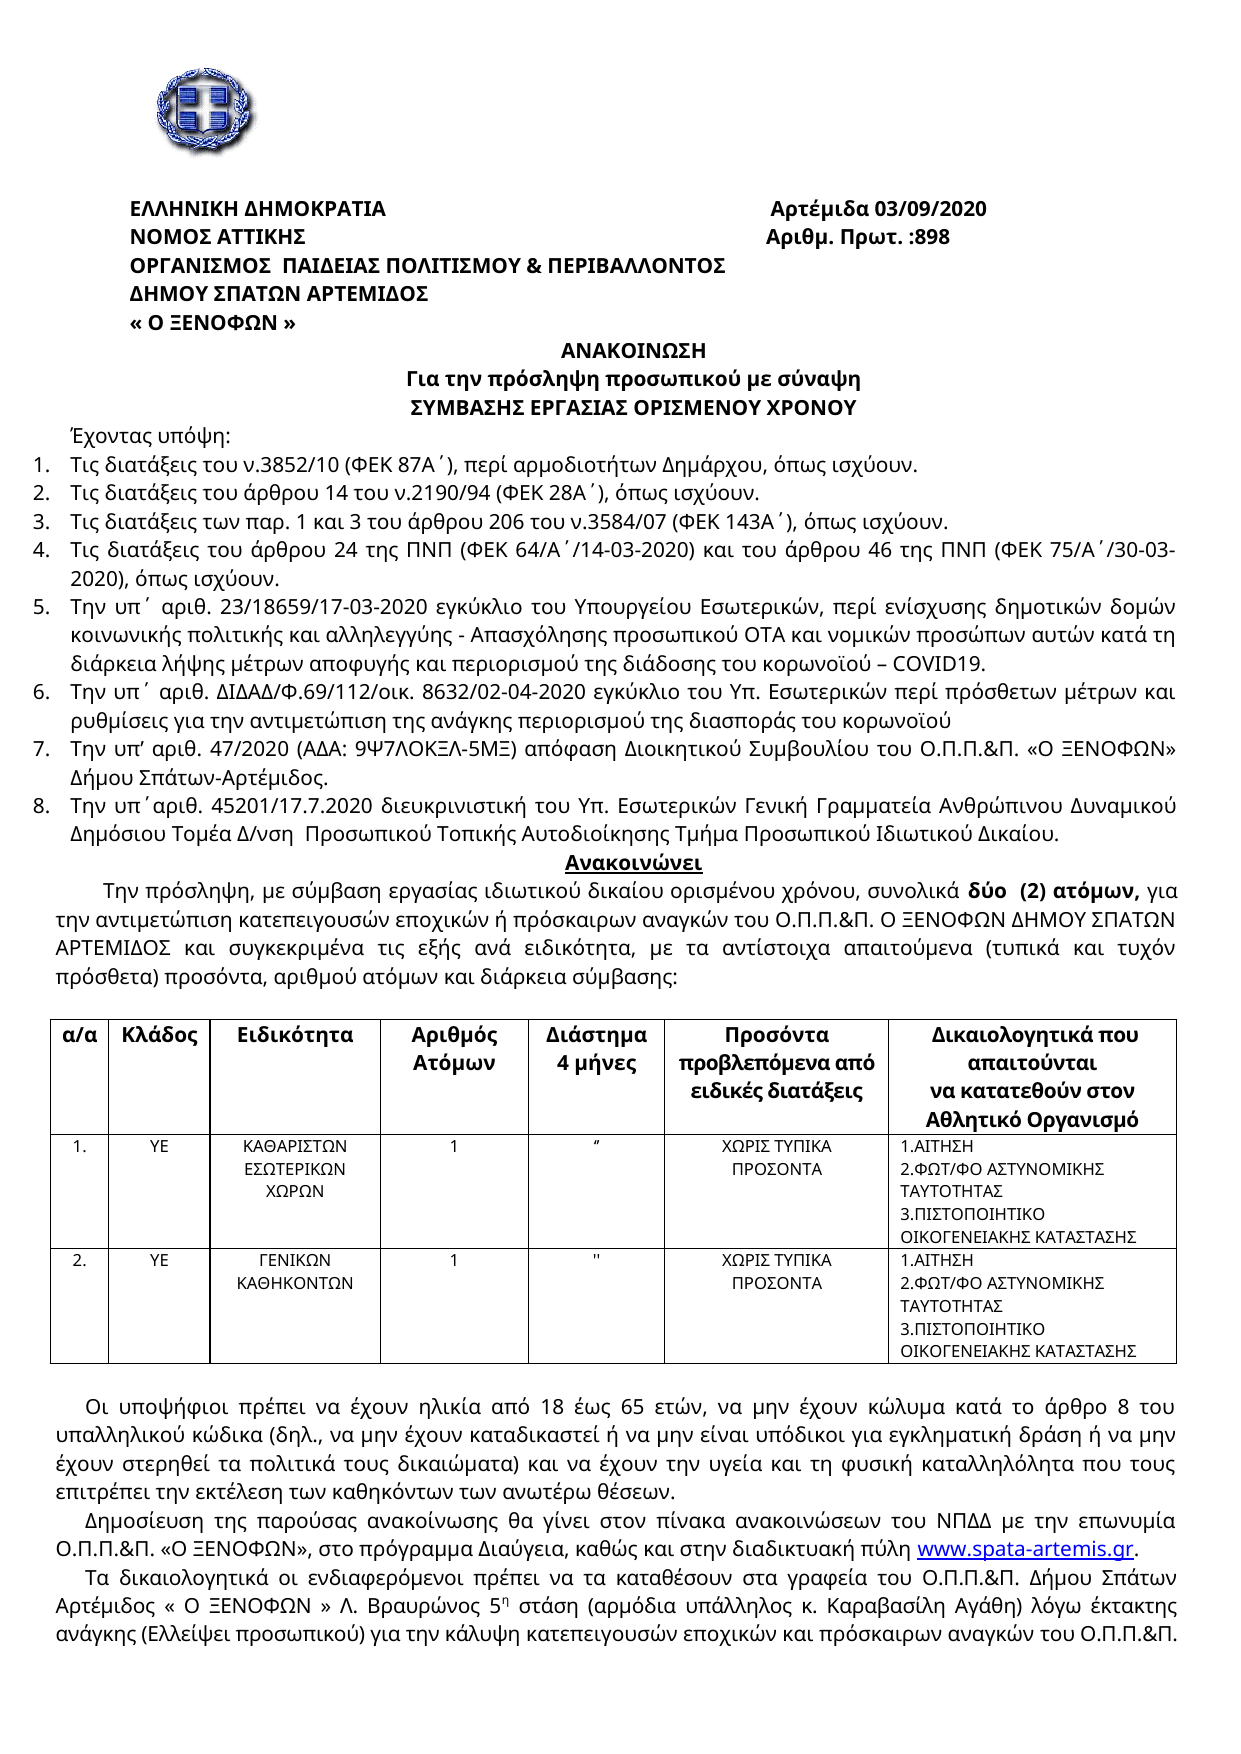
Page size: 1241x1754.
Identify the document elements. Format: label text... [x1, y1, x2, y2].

table_cell ΥΕ [109, 1135, 209, 1248]
text Για την πρόσληψη προσωπικού με σύναψη [129, 364, 1138, 393]
table_header Δικαιολογητικά που απαιτούνται να κατατεθούν στον Αθλητικό Οργανισμό [889, 1020, 1176, 1133]
text ΣΥΜΒΑΣΗΣ ΕΡΓΑΣΙΑΣ ΟΡΙΣΜΕΝΟΥ ΧΡΟΝΟΥ [129, 393, 1138, 421]
subtitle ΔΗΜΟΥ ΣΠΑΤΩΝ ΑΡΤΕΜΙΔΟΣ [129, 279, 1138, 308]
table_cell ΧΩΡΙΣ ΤΥΠΙΚΑ ΠΡΟΣΟΝΤΑ [665, 1249, 888, 1363]
text ΕΛΛΗΝΙΚΗ ΔΗΜΟΚΡΑΤΙΑ Αρτέμιδα 03/09/2020 [129, 194, 1138, 222]
list Την υπ΄ αριθ. ΔΙΔΑΔ/Φ.69/112/οικ. 8632/02-04-2020 εγκύκλιο του Υπ. Εσωτερικών περί πρόσθετων μέτρων και ρυθμίσεις για την αντιμετώπιση της ανάγκης περιορισμού της διασποράς του κορωνοϊού [33, 677, 1178, 734]
table_cell 1.ΑΙΤΗΣΗ 2.ΦΩΤ/ΦΟ ΑΣΤΥΝΟΜΙΚΗΣ ΤΑΥΤΟΤΗΤΑΣ 3.ΠΙΣΤΟΠΟΙΗΤΙΚΟ ΟΙΚΟΓΕΝΕΙΑΚΗΣ ΚΑΤΑΣΤΑΣΗΣ [889, 1249, 1176, 1363]
text Την πρόσληψη, με σύμβαση εργασίας ιδιωτικού δικαίου ορισμένου χρόνου, συνολικά δύο (2) ατόμων, για την αντιμετώπιση κατεπειγουσών εποχικών ή πρόσκαιρων αναγκών του Ο.Π.Π.&Π. Ο ΞΕΝΟΦΩΝ ΔΗΜΟΥ ΣΠΑΤΩΝ ΑΡΤΕΜΙΔΟΣ και συγκεκριμένα τις εξής ανά ειδικότητα, με τα αντίστοιχα απαιτούμενα (τυπικά και τυχόν πρόσθετα) προσόντα, αριθμού ατόμων και διάρκεια σύμβασης: [55, 876, 1178, 990]
list Τις διατάξεις του άρθρου 24 της ΠΝΠ (ΦΕΚ 64/Α΄/14-03-2020) και του άρθρου 46 της ΠΝΠ (ΦΕΚ 75/Α΄/30-03-2020), όπως ισχύουν. [33, 535, 1178, 592]
table_cell 1 [381, 1249, 528, 1363]
table_cell '' [529, 1249, 664, 1363]
subtitle ΟΡΓΑΝΙΣΜΟΣ ΠΑΙΔΕΙΑΣ ΠΟΛΙΤΙΣΜΟΥ & ΠΕΡΙΒΑΛΛΟΝΤΟΣ [129, 251, 1138, 279]
list Τις διατάξεις των παρ. 1 και 3 του άρθρου 206 του ν.3584/07 (ΦΕΚ 143Α΄), όπως ισχύουν. [33, 507, 1178, 535]
table_header Προσόντα προβλεπόμενα από ειδικές διατάξεις [665, 1020, 888, 1133]
text Δημοσίευση της παρούσας ανακοίνωσης θα γίνει στον πίνακα ανακοινώσεων του ΝΠΔΔ με την επωνυμία Ο.Π.Π.&Π. «Ο ΞΕΝΟΦΩΝ», στο πρόγραμμα Διαύγεια, καθώς και στην διαδικτυακή πύλη www.spata-artemis.gr. [55, 1506, 1178, 1563]
text ΑΝΑΚΟΙΝΩΣΗ [129, 336, 1138, 364]
table_header Διάστημα 4 μήνες [529, 1020, 664, 1133]
table_header Αριθμός Ατόμων [381, 1020, 528, 1133]
table_header Κλάδος [109, 1020, 209, 1133]
table_cell ΓΕΝΙΚΩΝ ΚΑΘΗΚΟΝΤΩΝ [211, 1249, 380, 1363]
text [55, 1563, 1178, 1648]
table_header α/α [51, 1020, 108, 1133]
list Τις διατάξεις του άρθρου 14 του ν.2190/94 (ΦΕΚ 28Α΄), όπως ισχύουν. [33, 478, 1178, 507]
text « Ο ΞΕΝΟΦΩΝ » [129, 308, 1138, 336]
table_cell ΚΑΘΑΡΙΣΤΩΝ ΕΣΩΤΕΡΙΚΩΝ ΧΩΡΩΝ [211, 1135, 380, 1248]
list Την υπ΄αριθ. 45201/17.7.2020 διευκρινιστική του Υπ. Εσωτερικών Γενική Γραμματεία Ανθρώπινου Δυναμικού Δημόσιου Τομέα Δ/νση Προσωπικού Τοπικής Αυτοδιοίκησης Τμήμα Προσωπικού Ιδιωτικού Δικαίου. [33, 791, 1178, 848]
table_cell 1.ΑΙΤΗΣΗ 2.ΦΩΤ/ΦΟ ΑΣΤΥΝΟΜΙΚΗΣ ΤΑΥΤΟΤΗΤΑΣ 3.ΠΙΣΤΟΠΟΙΗΤΙΚΟ ΟΙΚΟΓΕΝΕΙΑΚΗΣ ΚΑΤΑΣΤΑΣΗΣ [889, 1135, 1176, 1248]
text Έχοντας υπόψη: [70, 421, 1178, 450]
table_cell 2. [51, 1249, 108, 1363]
table_cell 1. [51, 1135, 108, 1248]
table_cell ΧΩΡΙΣ ΤΥΠΙΚΑ ΠΡΟΣΟΝΤΑ [665, 1135, 888, 1248]
table_cell ΥΕ [109, 1249, 209, 1363]
table_cell ‘’ [529, 1135, 664, 1248]
list Την υπ’ αριθ. 47/2020 (ΑΔΑ: 9Ψ7ΛΟΚΞΛ-5ΜΞ) απόφαση Διοικητικού Συμβουλίου του Ο.Π.Π.&Π. «Ο ΞΕΝΟΦΩΝ» Δήμου Σπάτων-Αρτέμιδος. [33, 734, 1178, 791]
table_header Ειδικότητα [211, 1020, 380, 1133]
subtitle ΝΟΜΟΣ ΑΤΤΙΚΗΣ Αριθμ. Πρωτ. :898 [129, 222, 1138, 251]
text Οι υποψήφιοι πρέπει να έχουν ηλικία από 18 έως 65 ετών, να μην έχουν κώλυμα κατά το άρθρο 8 του υπαλληλικού κώδικα (δηλ., να μην έχουν καταδικαστεί ή να μην είναι υπόδικοι για εγκληματική δράση ή να μην έχουν στερηθεί τα πολιτικά τους δικαιώματα) και να έχουν την υγεία και τη φυσική καταλληλόλητα που τους επιτρέπει την εκτέλεση των καθηκόντων των ανωτέρω θέσεων. [55, 1392, 1178, 1506]
table_cell 1 [381, 1135, 528, 1248]
list Την υπ΄ αριθ. 23/18659/17-03-2020 εγκύκλιο του Υπουργείου Εσωτερικών, περί ενίσχυσης δημοτικών δομών κοινωνικής πολιτικής και αλληλεγγύης - Απασχόλησης προσωπικού ΟΤΑ και νομικών προσώπων αυτών κατά τη διάρκεια λήψης μέτρων αποφυγής και περιορισμού της διάδοσης του κορωνοϊού – COVID19. [33, 592, 1178, 677]
text Ανακοινώνει [129, 848, 1138, 876]
picture [148, 62, 265, 162]
list Τις διατάξεις του ν.3852/10 (ΦΕΚ 87Α΄), περί αρμοδιοτήτων Δημάρχου, όπως ισχύουν. [33, 450, 1178, 478]
